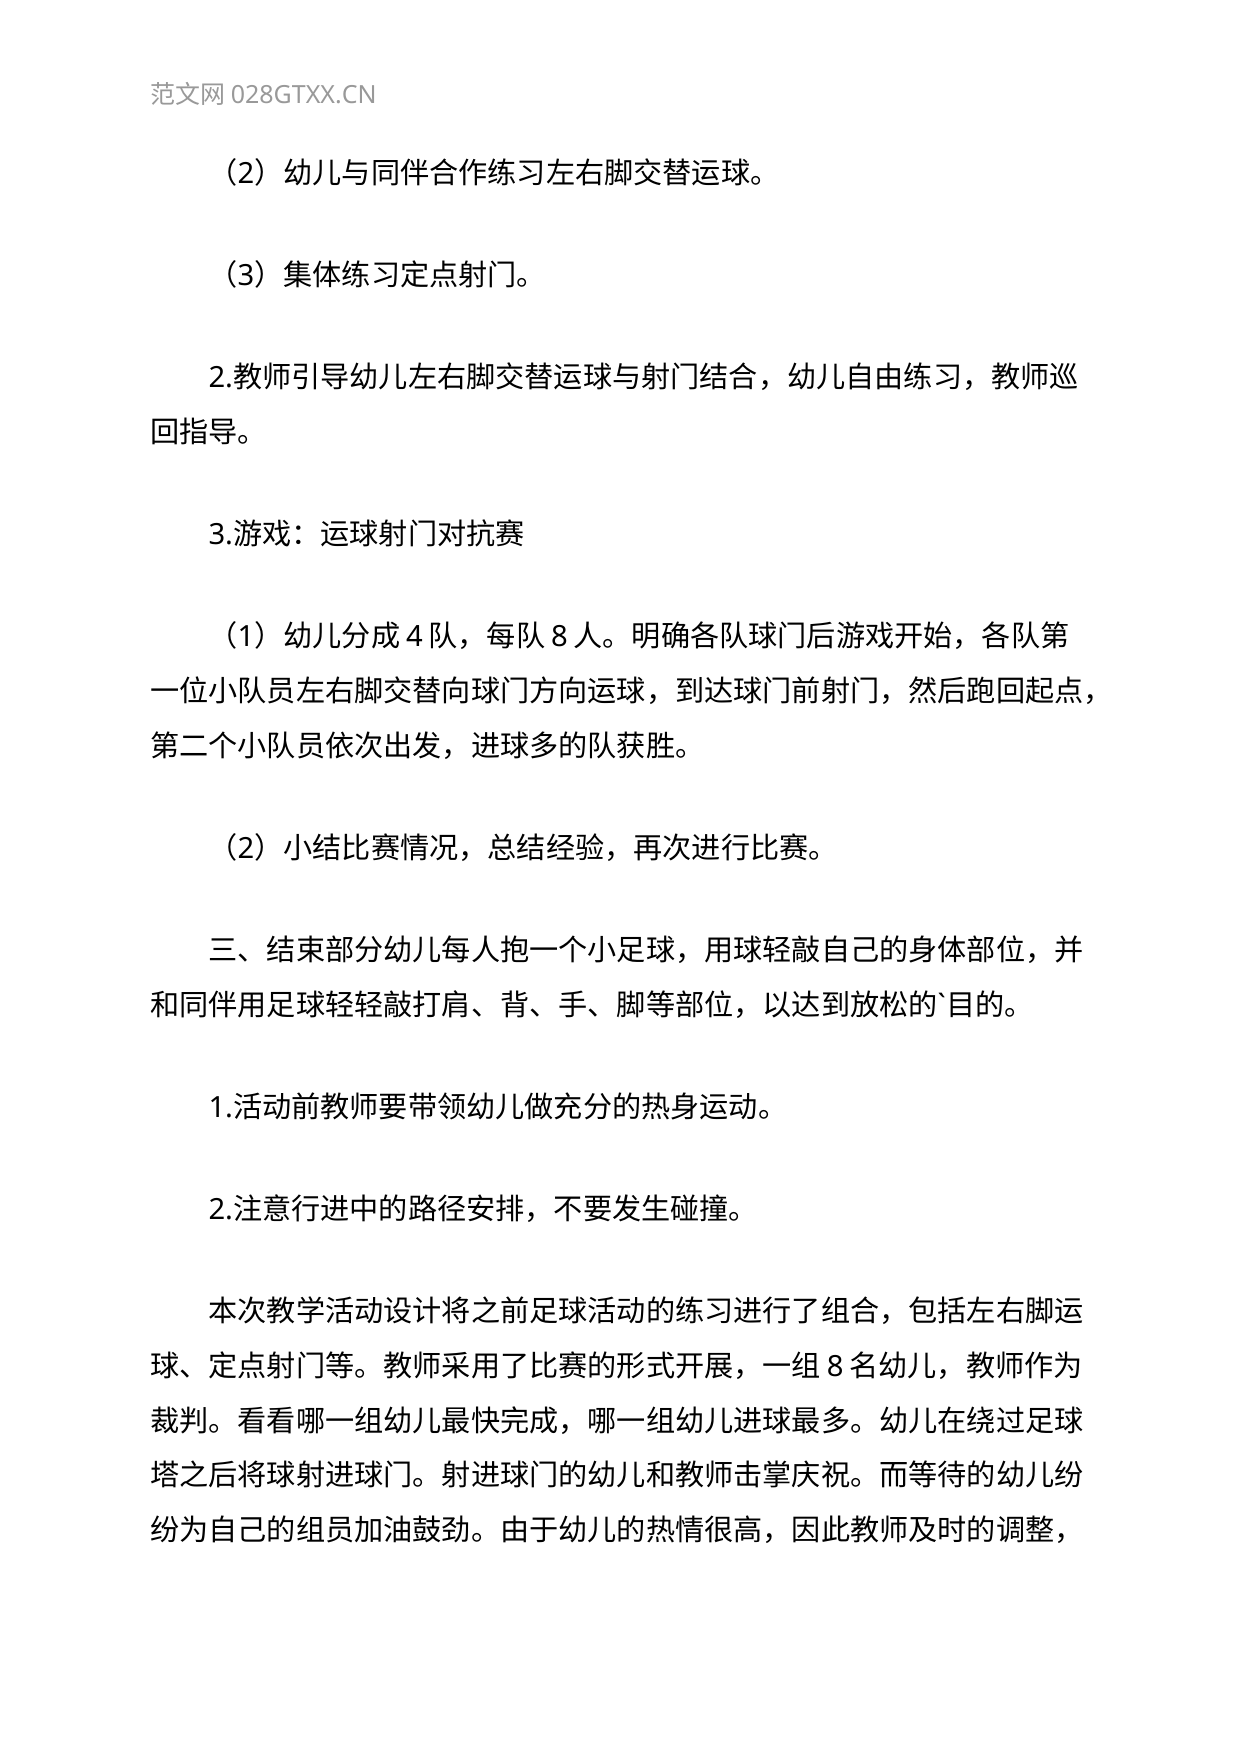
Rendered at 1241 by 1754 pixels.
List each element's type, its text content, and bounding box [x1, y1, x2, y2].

text 2.注意行进中的路径安排，不要发生碰撞。 [150, 1185, 1090, 1228]
text （2）幼儿与同伴合作练习左右脚交替运球。 [150, 150, 1090, 192]
text （1）幼儿分成4队，每队8人。明确各队球门后游戏开始，各队第一位小队员左右脚交替向球门方向运球，到达球门前射门，然后跑回起点，第二个小队员依次出发，进球多的队获胜。 [150, 613, 1090, 765]
text 三、结束部分幼儿每人抱一个小足球，用球轻敲自己的身体部位，并和同伴用足球轻轻敲打肩、背、手、脚等部位，以达到放松的`目的。 [150, 926, 1090, 1024]
text 3.游戏：运球射门对抗赛 [150, 511, 1090, 553]
text （2）小结比赛情况，总结经验，再次进行比赛。 [150, 824, 1090, 867]
text （3）集体练习定点射门。 [150, 252, 1090, 294]
text 1.活动前教师要带领幼儿做充分的热身运动。 [150, 1083, 1090, 1126]
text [150, 1287, 1090, 1549]
text 2.教师引导幼儿左右脚交替运球与射门结合，幼儿自由练习，教师巡回指导。 [150, 354, 1090, 451]
